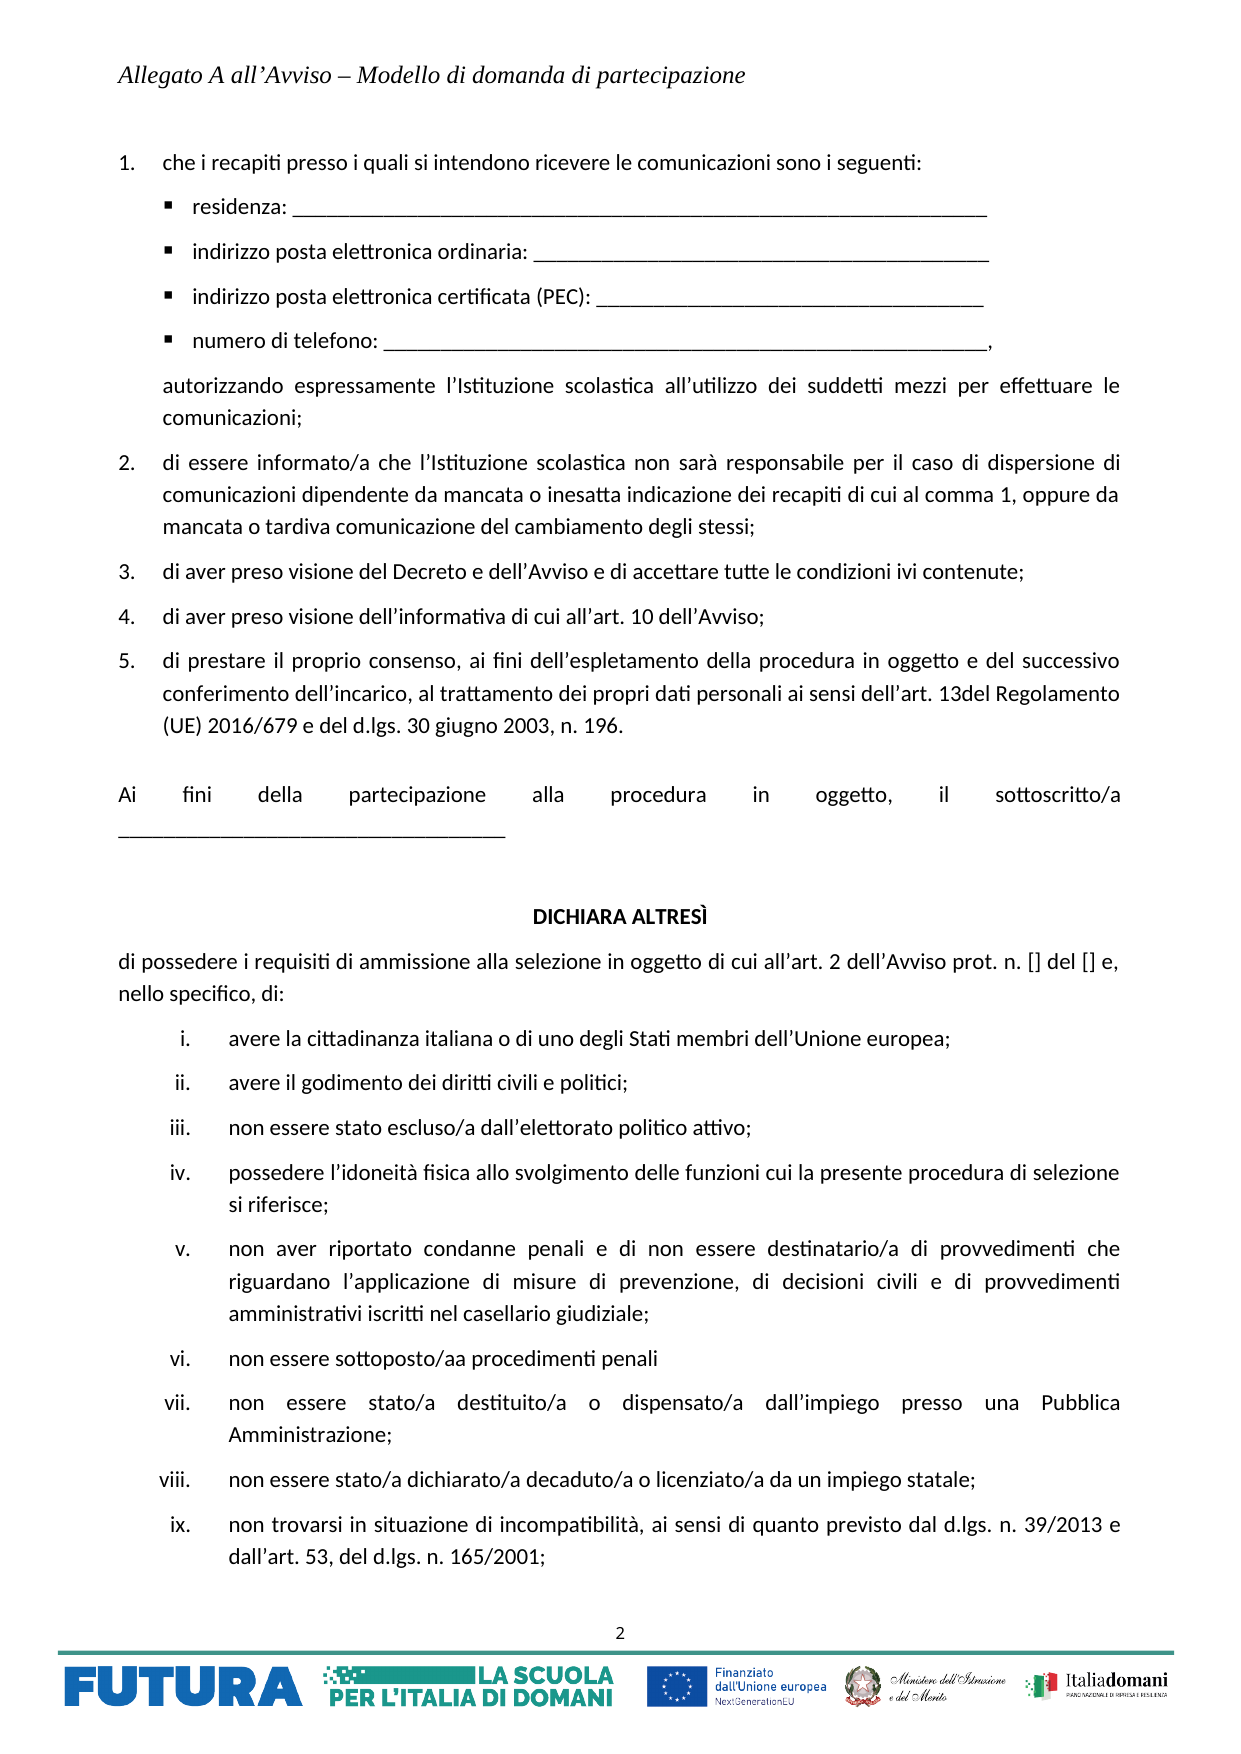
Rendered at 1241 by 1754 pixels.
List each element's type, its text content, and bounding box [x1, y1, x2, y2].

list di prestare il proprio consenso, ai fini dell’espletamento della procedura in oggetto e del successivo conferimento dell’incarico, al trattamento dei propri dati personali ai sensi dell’art. 13del Regolamento (UE) 2016/679 e del d.lgs. 30 giugno 2003, n. 196. [118, 646, 1122, 739]
text autorizzando espressamente l’Istituzione scolastica all’utilizzo dei suddetti mezzi per effettuare le comunicazioni; [162, 371, 1122, 431]
list avere la cittadinanza italiana o di uno degli Stati membri dell’Unione europea; [191, 1024, 1122, 1052]
list numero di telefono: _____________________________________________________, [162, 326, 1122, 354]
text Ai fini della partecipazione alla procedura in oggetto, il sottoscritto/a __________________________________ [118, 781, 1122, 841]
list avere il godimento dei diritti civili e politici; [191, 1068, 1122, 1096]
list di aver preso visione del Decreto e dell’Avviso e di accettare tutte le condizioni ivi contenute; [118, 557, 1122, 585]
list residenza: _____________________________________________________________ [162, 192, 1122, 220]
list di essere informato/a che l’Istituzione scolastica non sarà responsabile per il caso di dispersione di comunicazioni dipendente da mancata o inesatta indicazione dei recapiti di cui al comma 1, oppure da mancata o tardiva comunicazione del cambiamento degli stessi; [118, 448, 1122, 540]
list non trovarsi in situazione di incompatibilità, ai sensi di quanto previsto dal d.lgs. n. 39/2013 e dall’art. 53, del d.lgs. n. 165/2001; [191, 1510, 1122, 1570]
picture [62, 1663, 1170, 1710]
list non aver riportato condanne penali e di non essere destinatario/a di provvedimenti che riguardano l’applicazione di misure di prevenzione, di decisioni civili e di provvedimenti amministrativi iscritti nel casellario giudiziale; [191, 1234, 1122, 1327]
list che i recapiti presso i quali si intendono ricevere le comunicazioni sono i seguenti: [118, 148, 1122, 176]
text di possedere i requisiti di ammissione alla selezione in oggetto di cui all’art. 2 dell’Avviso prot. n. [] del [] e, nello specifico, di: [118, 947, 1122, 1007]
list non essere sottoposto/aa procedimenti penali [191, 1344, 1122, 1372]
text DICHIARA ALTRESÌ [118, 902, 1122, 930]
list non essere stato/a destituito/a o dispensato/a dall’impiego presso una Pubblica Amministrazione; [191, 1388, 1122, 1448]
list indirizzo posta elettronica ordinaria: ________________________________________ [162, 237, 1122, 265]
list possedere l’idoneità fisica allo svolgimento delle funzioni cui la presente procedura di selezione si riferisce; [191, 1158, 1122, 1218]
list non essere stato/a dichiarato/a decaduto/a o licenziato/a da un impiego statale; [191, 1465, 1122, 1493]
list indirizzo posta elettronica certificata (PEC): __________________________________ [162, 282, 1122, 310]
list di aver preso visione dell’informativa di cui all’art. 10 dell’Avviso; [118, 602, 1122, 630]
list non essere stato escluso/a dall’elettorato politico attivo; [191, 1113, 1122, 1141]
